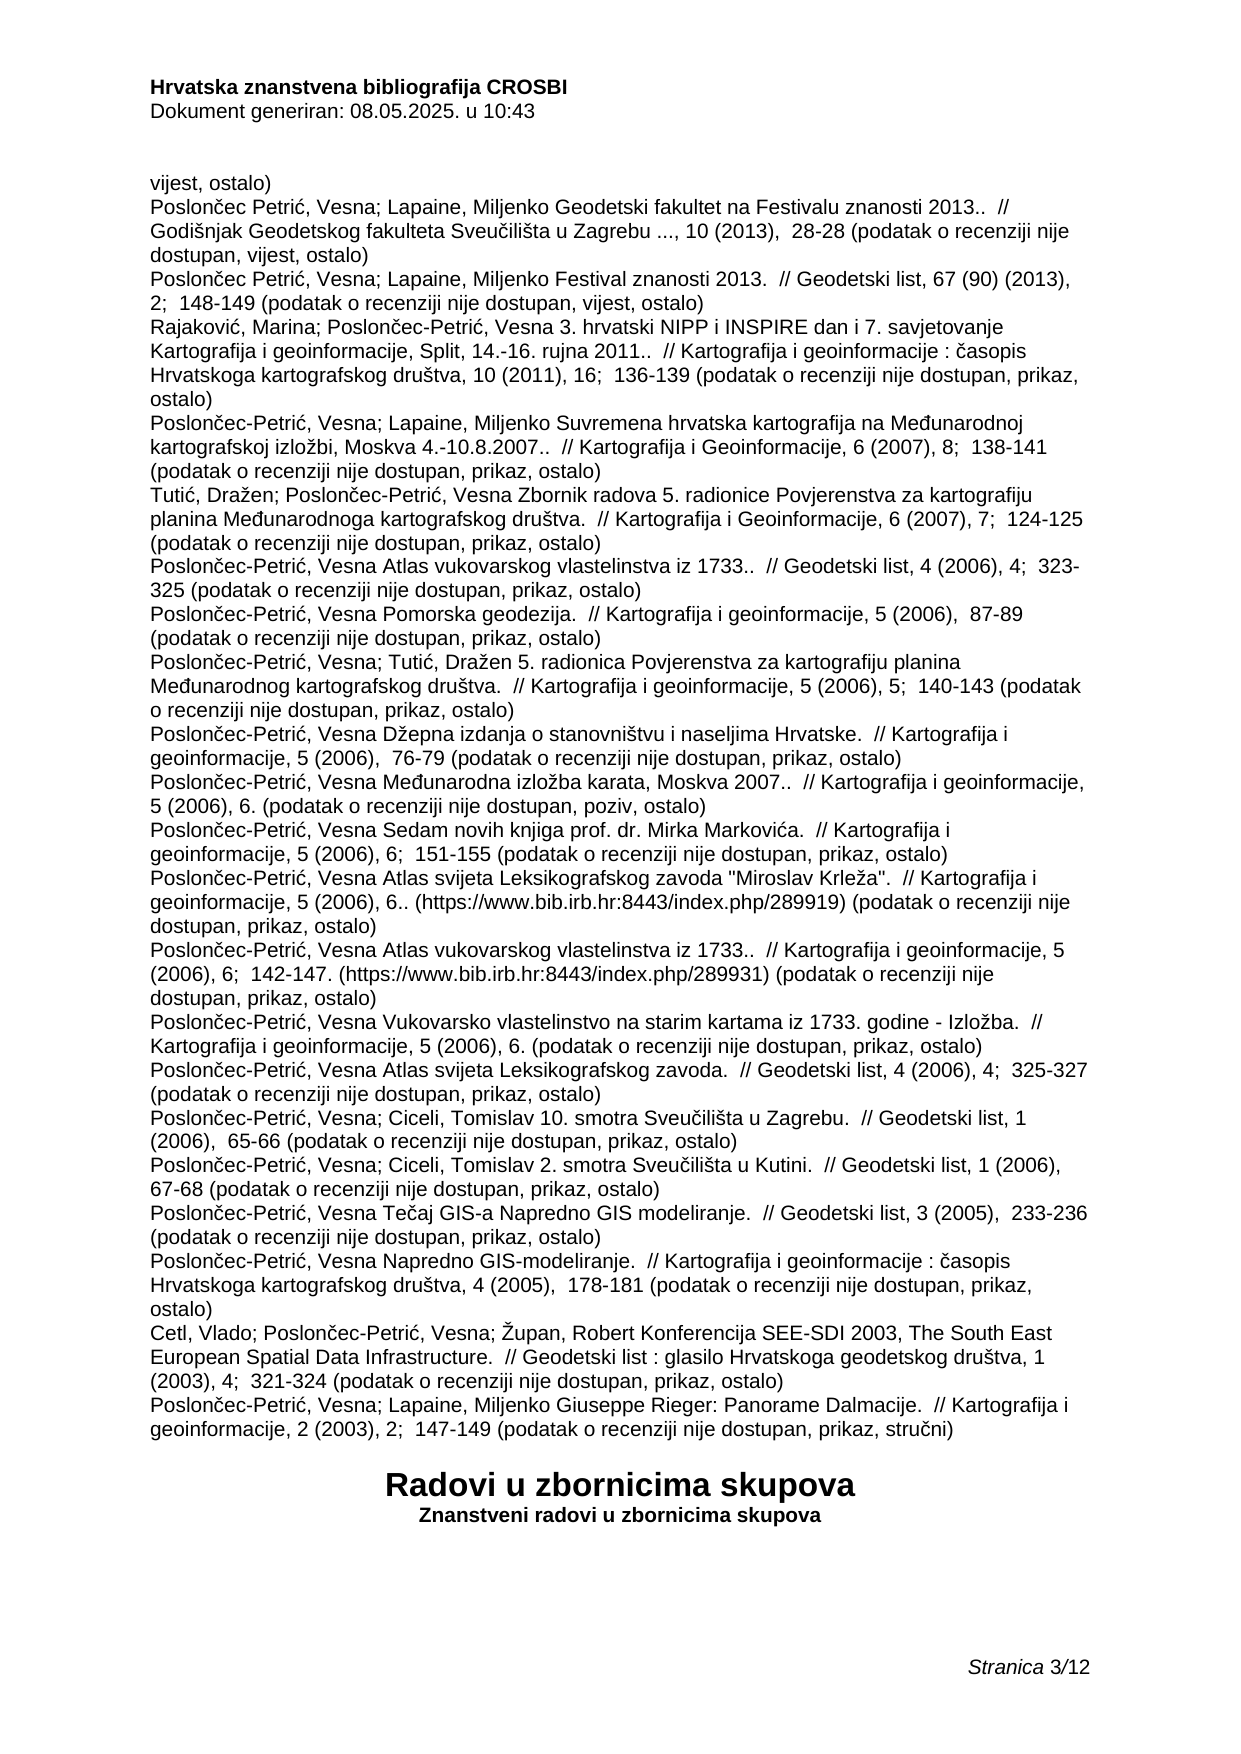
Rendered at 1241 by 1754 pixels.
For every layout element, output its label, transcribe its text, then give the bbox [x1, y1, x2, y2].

subtitle Znanstveni radovi u zbornicima skupova [150, 1503, 1090, 1527]
text Poslončec-Petrić, Vesna; Ciceli, Tomislav [150, 1105, 1090, 1153]
text Rajaković, Marina; Poslončec-Petrić, Vesna [150, 315, 1090, 411]
text Poslončec-Petrić, Vesna [150, 1057, 1090, 1105]
text Poslončec-Petrić, Vesna [150, 1249, 1090, 1321]
text Poslončec-Petrić, Vesna [150, 818, 1090, 866]
text Poslončec-Petrić, Vesna [150, 866, 1090, 938]
text Cetl, Vlado; Poslončec-Petrić, Vesna; Župan, Robert [150, 1321, 1090, 1393]
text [150, 267, 1090, 315]
text Poslončec-Petrić, Vesna; Ciceli, Tomislav [150, 1153, 1090, 1201]
text Poslončec-Petrić, Vesna; Lapaine, Miljenko [150, 1393, 1090, 1441]
text Poslončec-Petrić, Vesna [150, 938, 1090, 1009]
text Tutić, Dražen; Poslončec-Petrić, Vesna [150, 482, 1090, 554]
text Poslončec-Petrić, Vesna [150, 602, 1090, 650]
text Poslončec-Petrić, Vesna [150, 722, 1090, 770]
text Poslončec-Petrić, Vesna [150, 1009, 1090, 1057]
text Poslončec-Petrić, Vesna [150, 1201, 1090, 1249]
subtitle Radovi u zbornicima skupova [150, 1465, 1090, 1503]
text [150, 171, 1090, 195]
text Poslončec-Petrić, Vesna [150, 770, 1090, 818]
text Poslončec-Petrić, Vesna [150, 554, 1090, 602]
text Poslončec-Petrić, Vesna; Lapaine, Miljenko [150, 411, 1090, 482]
text Poslončec-Petrić, Vesna; Tutić, Dražen [150, 650, 1090, 722]
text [150, 195, 1090, 267]
